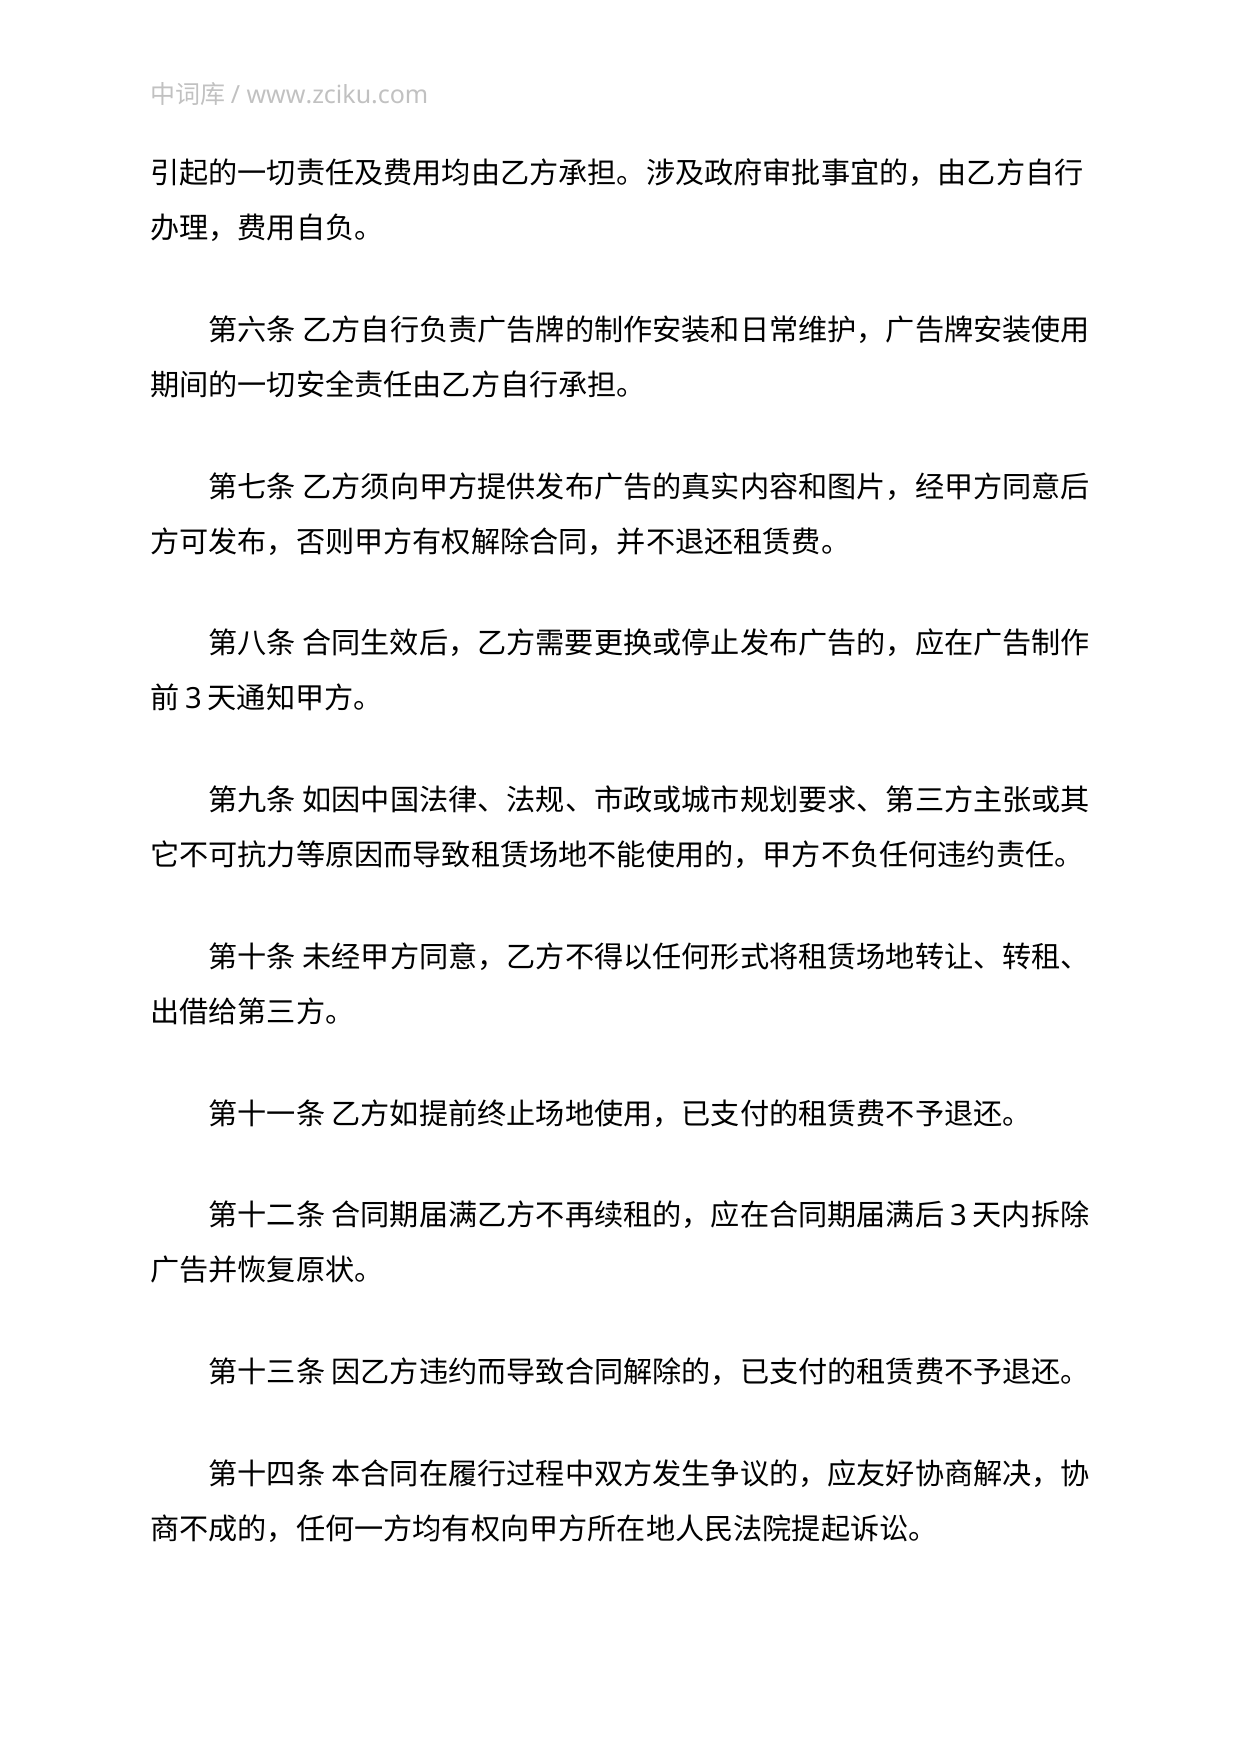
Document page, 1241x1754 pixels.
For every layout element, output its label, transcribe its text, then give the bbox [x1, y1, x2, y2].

text 第十四条 本合同在履行过程中双方发生争议的，应友好协商解决，协商不成的，任何一方均有权向甲方所在地人民法院提起诉讼。 [150, 1451, 1090, 1548]
text 第九条 如因中国法律、法规、市政或城市规划要求、第三方主张或其它不可抗力等原因而导致租赁场地不能使用的，甲方不负任何违约责任。 [150, 777, 1090, 874]
text 第十条 未经甲方同意，乙方不得以任何形式将租赁场地转让、转租、出借给第三方。 [150, 933, 1090, 1031]
text 第六条 乙方自行负责广告牌的制作安装和日常维护，广告牌安装使用期间的一切安全责任由乙方自行承担。 [150, 307, 1090, 404]
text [150, 150, 1090, 247]
text 第十三条 因乙方违约而导致合同解除的，已支付的租赁费不予退还。 [150, 1349, 1090, 1391]
text 第七条 乙方须向甲方提供发布广告的真实内容和图片，经甲方同意后方可发布，否则甲方有权解除合同，并不退还租赁费。 [150, 463, 1090, 561]
text 第八条 合同生效后，乙方需要更换或停止发布广告的，应在广告制作前3天通知甲方。 [150, 620, 1090, 717]
text 第十一条 乙方如提前终止场地使用，已支付的租赁费不予退还。 [150, 1090, 1090, 1132]
text 第十二条 合同期届满乙方不再续租的，应在合同期届满后3天内拆除广告并恢复原状。 [150, 1192, 1090, 1289]
